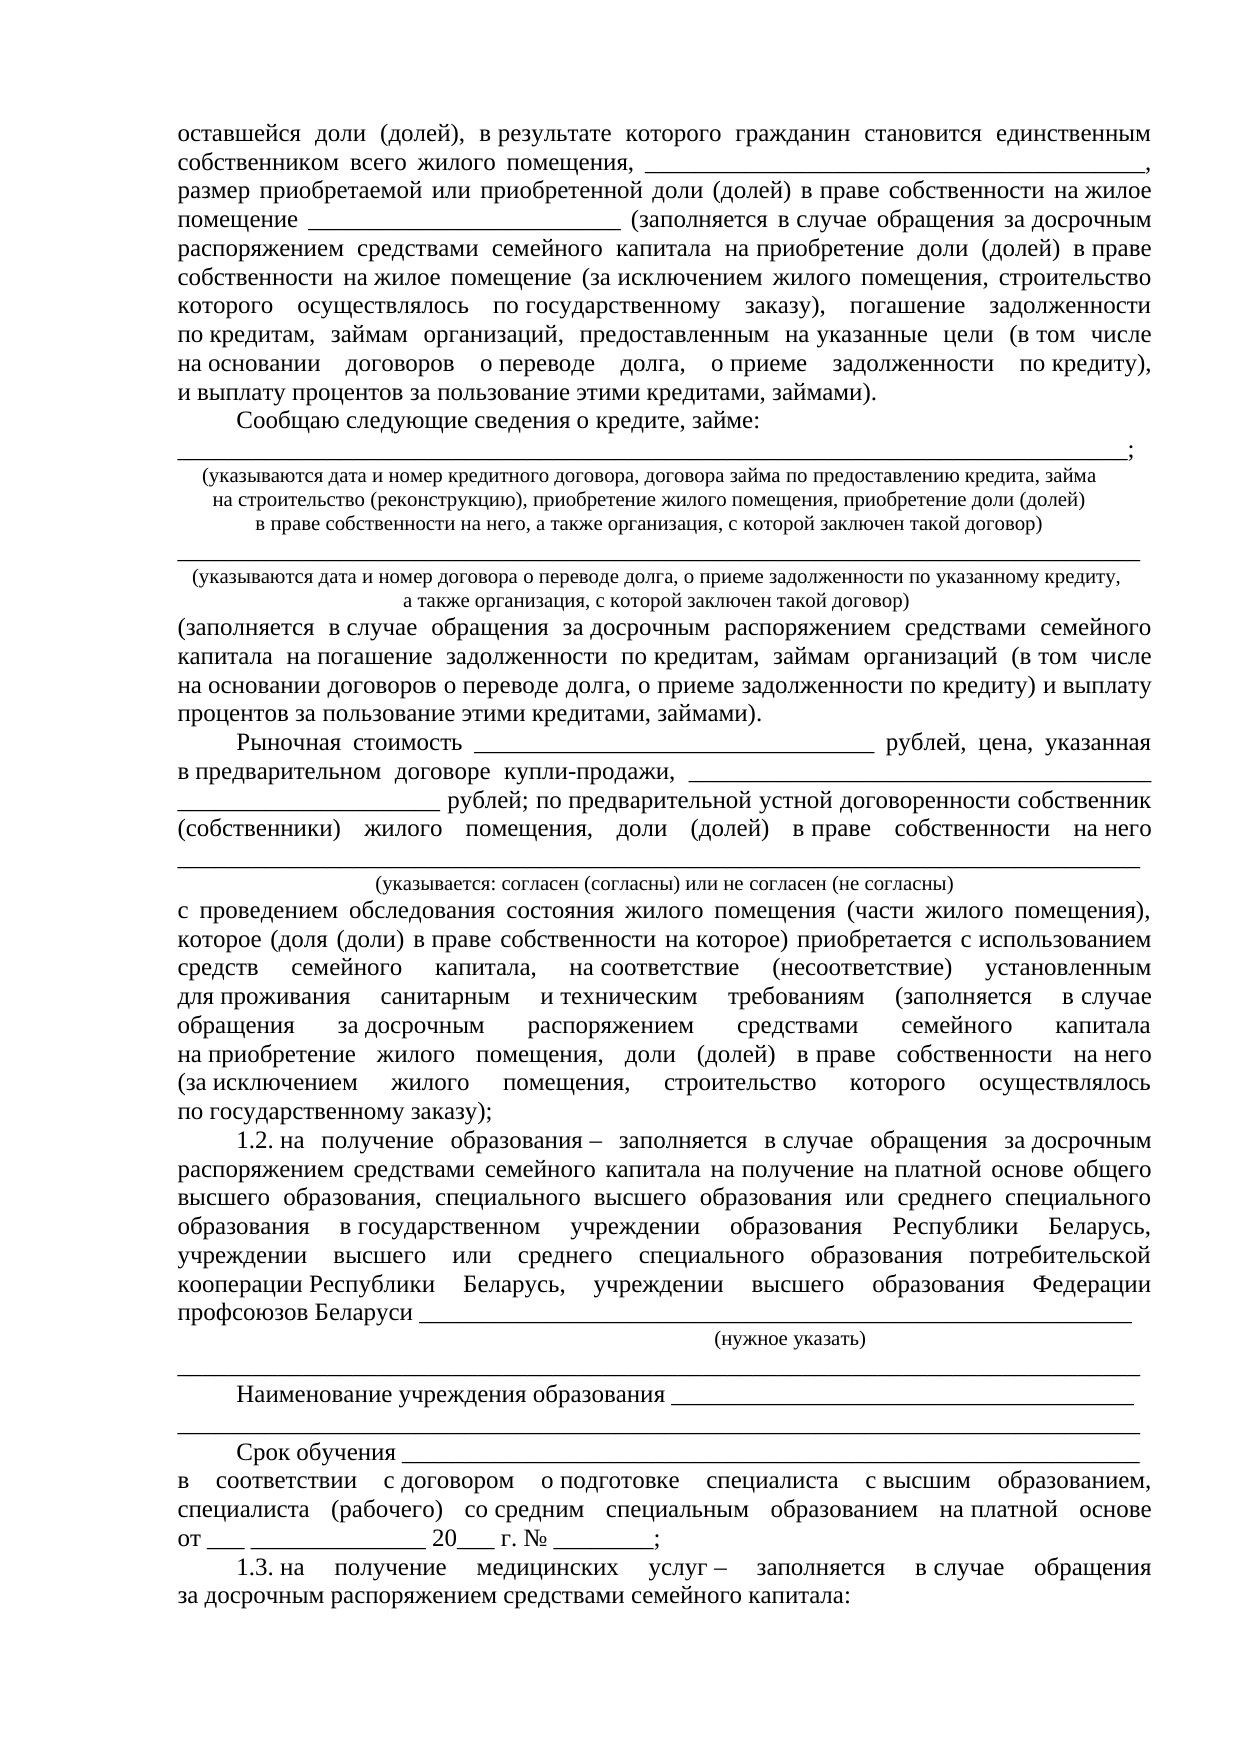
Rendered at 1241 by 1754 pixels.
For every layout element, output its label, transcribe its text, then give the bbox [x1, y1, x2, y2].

text _____________________________________________________________________________ [177, 535, 1152, 564]
text (нужное указать) [428, 1326, 1152, 1350]
text (указывается: согласен (согласны) или не согласен (не согласны) [177, 871, 1152, 895]
text ____________________________________________________________________________; [177, 434, 1152, 463]
text _____________________________________________________________________________ [177, 1408, 1152, 1437]
text 1.2. на получение образования – заполняется в случае обращения за досрочным распоряжением средствами семейного капитала на получение на платной основе общего высшего образования, специального высшего образования или среднего специального образования в государственном учреждении образования Республики Беларусь, учреждении высшего или среднего специального образования потребительской кооперации Республики Беларусь, учреждении высшего образования Федерации профсоюзов Беларуси _________________________________________________________ [177, 1125, 1152, 1326]
text 1.3. на получение медицинских услуг – заполняется в случае обращения за досрочным распоряжением средствами семейного капитала: [177, 1552, 1152, 1609]
text Срок обучения ___________________________________________________________ [177, 1437, 1152, 1465]
text с проведением обследования состояния жилого помещения (части жилого помещения), которое (доля (доли) в праве собственности на которое) приобретается с использованием средств семейного капитала, на соответствие (несоответствие) установленным для проживания санитарным и техническим требованиям (заполняется в случае обращения за досрочным распоряжением средствами семейного капитала на приобретение жилого помещения, доли (долей) в праве собственности на него (за исключением жилого помещения, строительство которого осуществлялось по государственному заказу); [177, 895, 1152, 1125]
text в соответствии с договором о подготовке специалиста с высшим образованием, специалиста (рабочего) со средним специальным образованием на платной основе от ___ ______________ 20___ г. № ________; [177, 1465, 1152, 1552]
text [177, 118, 1152, 406]
text (указываются дата и номер договора о переводе долга, о приеме задолженности по указанному кредиту, а также организация, с которой заключен такой договор) [177, 564, 1135, 612]
text Наименование учреждения образования _____________________________________ [177, 1379, 1152, 1408]
text _____________________________________________________________________________ [177, 1350, 1152, 1379]
text Сообщаю следующие сведения о кредите, займе: [177, 406, 1152, 434]
text Рыночная стоимость ________________________________ рублей, цена, указанная в предварительном договоре купли-продажи, _____________________________________ _____________________ рублей; по предварительной устной договоренности собственник (собственники) жилого помещения, доли (долей) в праве собственности на него _____________________________________________________________________________ [177, 727, 1152, 871]
text (заполняется в случае обращения за досрочным распоряжением средствами семейного капитала на погашение задолженности по кредитам, займам организаций (в том числе на основании договоров о переводе долга, о приеме задолженности по кредиту) и выплату процентов за пользование этими кредитами, займами). [177, 612, 1152, 727]
text (указываются дата и номер кредитного договора, договора займа по предоставлению кредита, займа на строительство (реконструкцию), приобретение жилого помещения, приобретение доли (долей) в праве собственности на него, а также организация, с которой заключен такой договор) [177, 463, 1121, 535]
